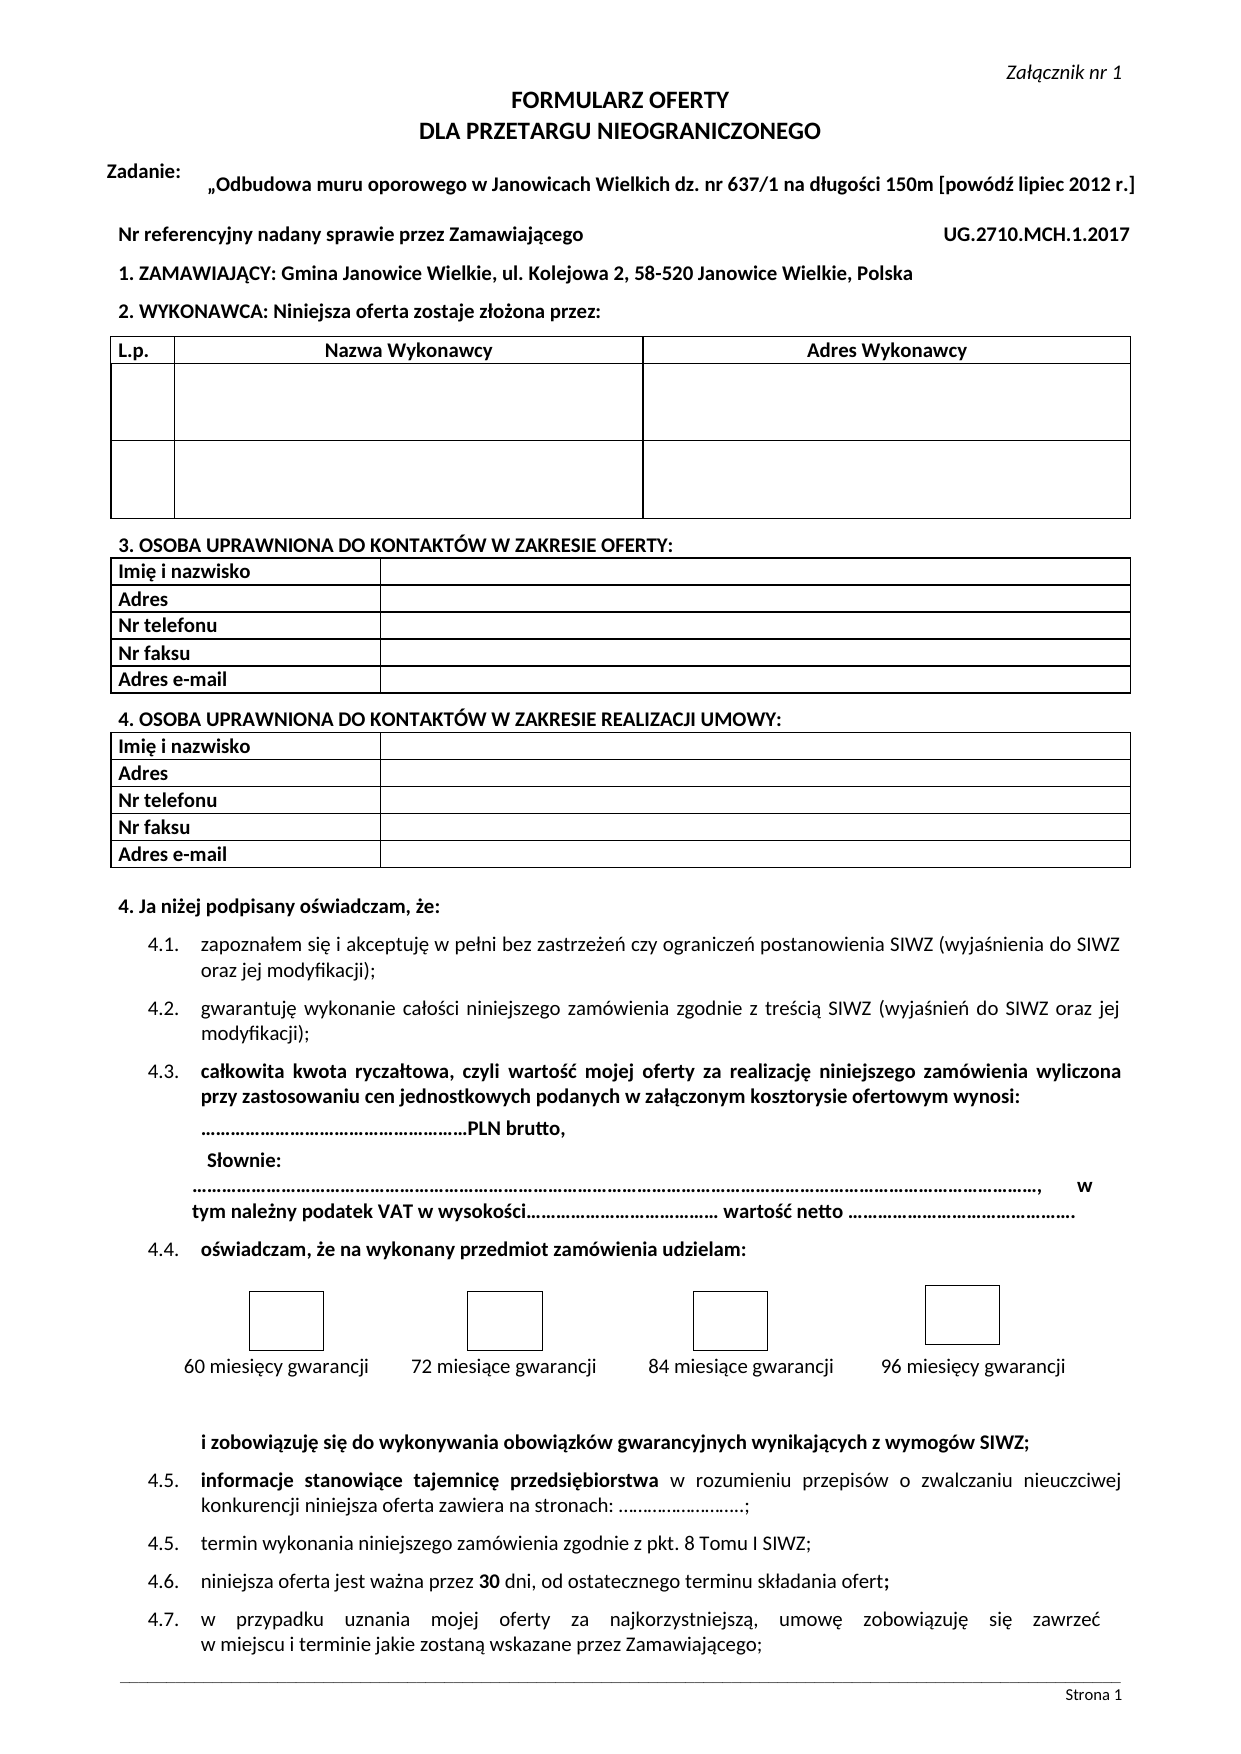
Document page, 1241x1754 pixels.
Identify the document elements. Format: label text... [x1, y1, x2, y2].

text 4. Ja niżej podpisany oświadczam, że: [118, 894, 1122, 919]
table_cell [112, 441, 174, 517]
table_cell Nr telefonu [112, 787, 380, 813]
table_cell Nr telefonu [112, 613, 380, 638]
table_header Nazwa Wykonawcy [175, 337, 642, 362]
table_header Nr referencyjny nadany sprawie przez Zamawiającego [111, 222, 793, 247]
table_cell Adres [112, 760, 380, 786]
list w przypadku uznania mojej oferty za najkorzystniejszą, umowę zobowiązuję się zawrzeć w miejscu i terminie jakie zostaną wskazane przez Zamawiającego; [148, 1606, 1122, 1657]
table_header Zadanie: [99, 158, 199, 196]
table_header Imię i nazwisko [112, 733, 380, 759]
text 2. WYKONAWCA: Niniejsza oferta zostaje złożona przez: [118, 298, 1122, 323]
list gwarantuję wykonanie całości niniejszego zamówienia zgodnie z treścią SIWZ (wyjaśnień do SIWZ oraz jej modyfikacji); [148, 995, 1122, 1046]
table_header „Odbudowa muru oporowego w Janowicach Wielkich dz. nr 637/1 na długości 150m [powódź lipiec 2012 r.] [200, 158, 1149, 196]
text FORMULARZ OFERTY [118, 84, 1122, 115]
table_cell [381, 613, 1130, 638]
table_cell Nr faksu [112, 640, 380, 665]
text Załącznik nr 1 [118, 59, 1122, 84]
table_cell [381, 760, 1130, 786]
text Słownie: ………………………………………………………………………………………………………………………………………………………, w tym należny podatek VAT w wysokości………………………………… wartość netto ………………………………………. [148, 1147, 1122, 1223]
list całkowita kwota ryczałtowa, czyli wartość mojej oferty za realizację niniejszego zamówienia wyliczona przy zastosowaniu cen jednostkowych podanych w załączonym kosztorysie ofertowym wynosi: [148, 1058, 1122, 1109]
table_header [381, 733, 1130, 759]
list zapoznałem się i akceptuję w pełni bez zastrzeżeń czy ograniczeń postanowienia SIWZ (wyjaśnienia do SIWZ oraz jej modyfikacji); [148, 932, 1122, 982]
table_header L.p. [111, 337, 174, 362]
table_cell [381, 640, 1130, 665]
table_cell [381, 841, 1130, 867]
table_cell Nr faksu [112, 814, 380, 840]
table_cell [381, 586, 1130, 611]
text DLA PRZETARGU NIEOGRANICZONEGO [118, 115, 1122, 146]
table_header UG.2710.MCH.1.2017 [793, 222, 1137, 247]
list oświadczam, że na wykonany przedmiot zamówienia udzielam: [148, 1236, 1122, 1261]
table_cell [644, 364, 1130, 440]
table_cell [112, 364, 174, 440]
text i zobowiązuję się do wykonywania obowiązków gwarancyjnych wynikających z wymogów SIWZ; [201, 1429, 1122, 1454]
list niniejsza oferta jest ważna przez 30 dni, od ostatecznego terminu składania ofert; [148, 1568, 1122, 1594]
table_header [381, 559, 1130, 584]
list 60 miesięcy gwarancji 72 miesiące gwarancji 84 miesiące gwarancji 96 miesięcy gwarancji [156, 1353, 1122, 1379]
table_header Adres Wykonawcy [644, 337, 1130, 362]
table_cell [175, 364, 642, 440]
table_cell [381, 667, 1130, 692]
list informacje stanowiące tajemnicę przedsiębiorstwa w rozumieniu przepisów o zwalczaniu nieuczciwej konkurencji niniejsza oferta zawiera na stronach: ……………………..; [148, 1467, 1122, 1518]
table_cell [175, 441, 642, 517]
table_cell [381, 787, 1130, 813]
text 1. ZAMAWIAJĄCY: Gmina Janowice Wielkie, ul. Kolejowa 2, 58-520 Janowice Wielkie, Polska [118, 260, 1122, 285]
table_cell Adres e-mail [112, 841, 380, 867]
table_cell Adres e-mail [112, 667, 380, 692]
text 4. OSOBA UPRAWNIONA DO KONTAKTÓW W ZAKRESIE REALIZACJI UMOWY: [118, 706, 1122, 732]
table_header Imię i nazwisko [112, 559, 380, 584]
table_cell Adres [112, 586, 380, 611]
table_cell [381, 814, 1130, 840]
text ………………………………………………PLN brutto, [201, 1115, 1122, 1141]
list termin wykonania niniejszego zamówienia zgodnie z pkt. 8 Tomu I SIWZ; [148, 1530, 1122, 1556]
text 3. OSOBA UPRAWNIONA DO KONTAKTÓW W ZAKRESIE OFERTY: [118, 532, 1122, 557]
table_cell [644, 441, 1130, 517]
